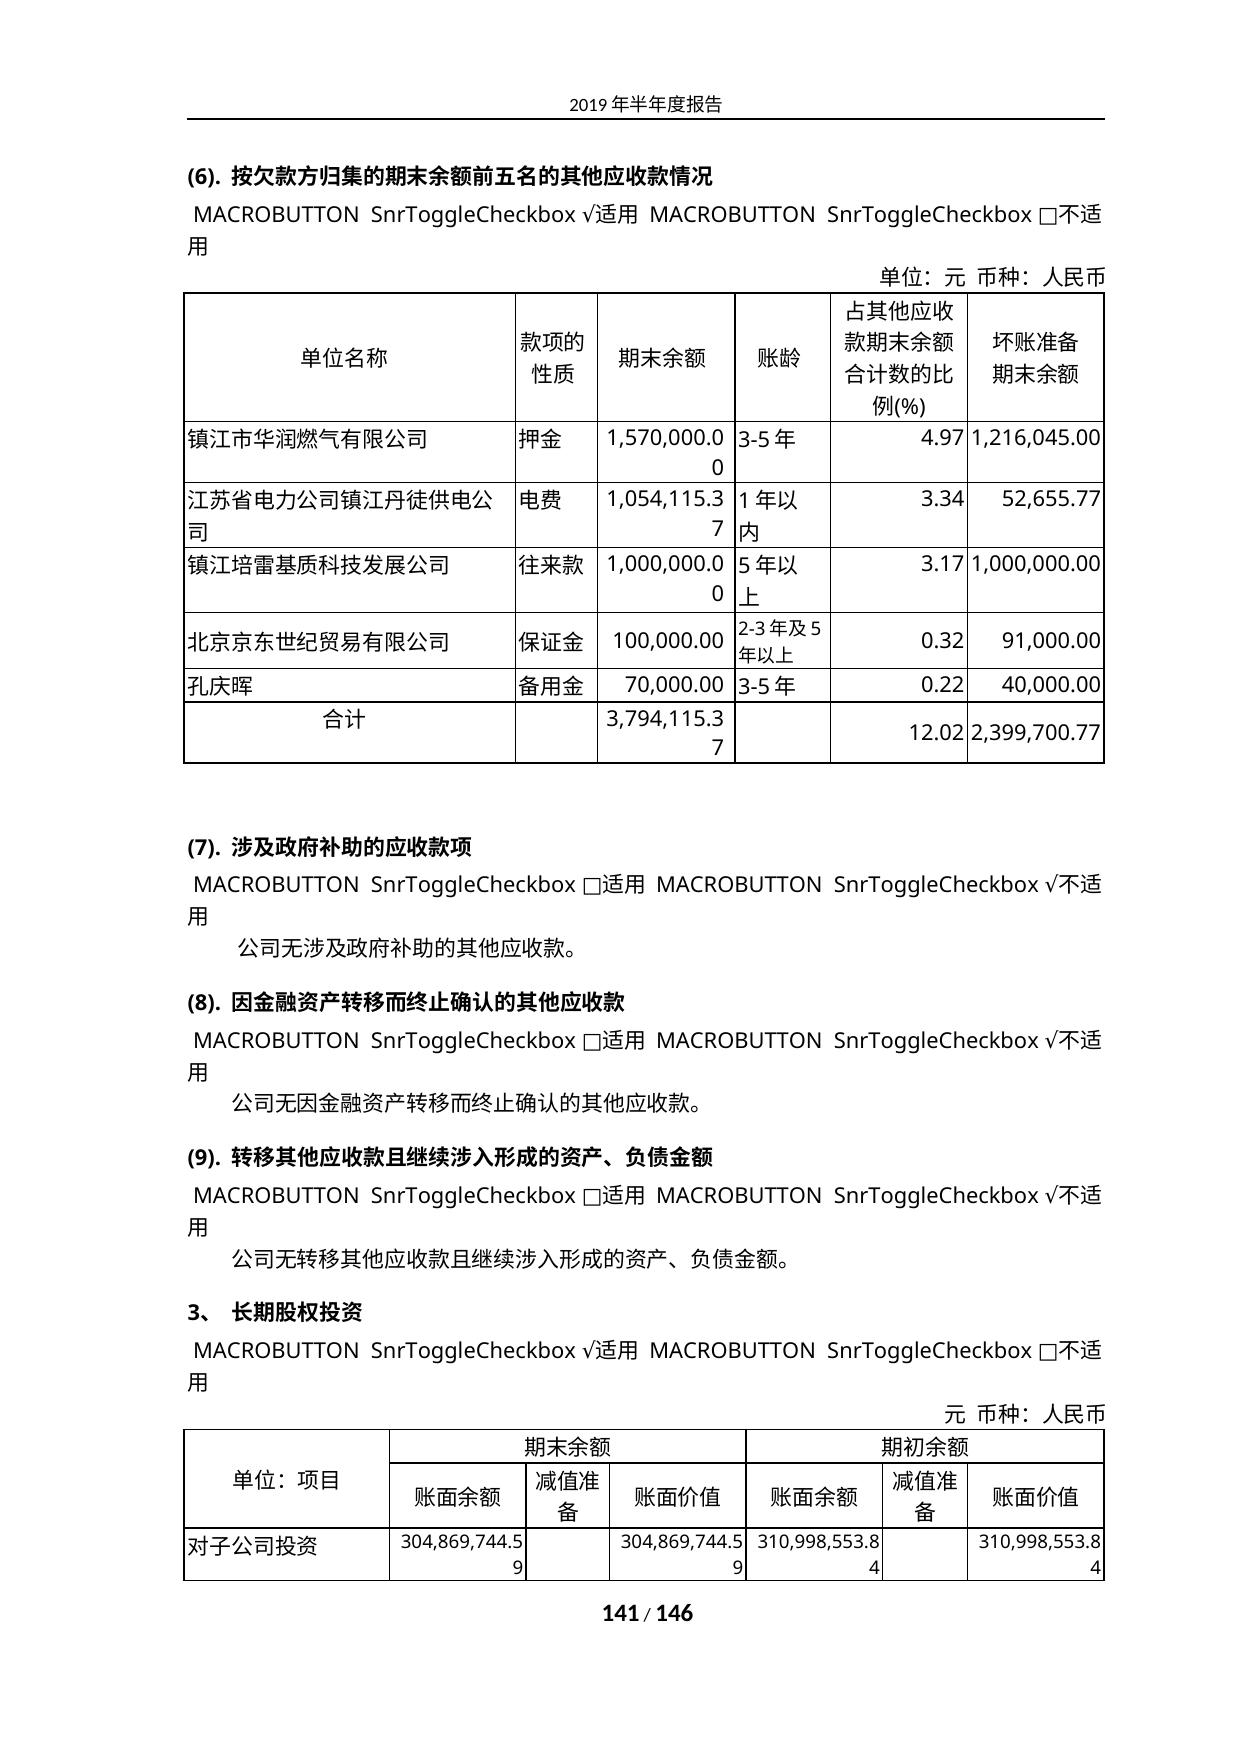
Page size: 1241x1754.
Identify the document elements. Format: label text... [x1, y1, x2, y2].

text 公司无因金融资产转移而终止确认的其他应收款。 [187, 1086, 1107, 1118]
text 公司无转移其他应收款且继续涉入形成的资产、负债金额。 [187, 1242, 1107, 1273]
subtitle 长期股权投资 [187, 1295, 1107, 1327]
